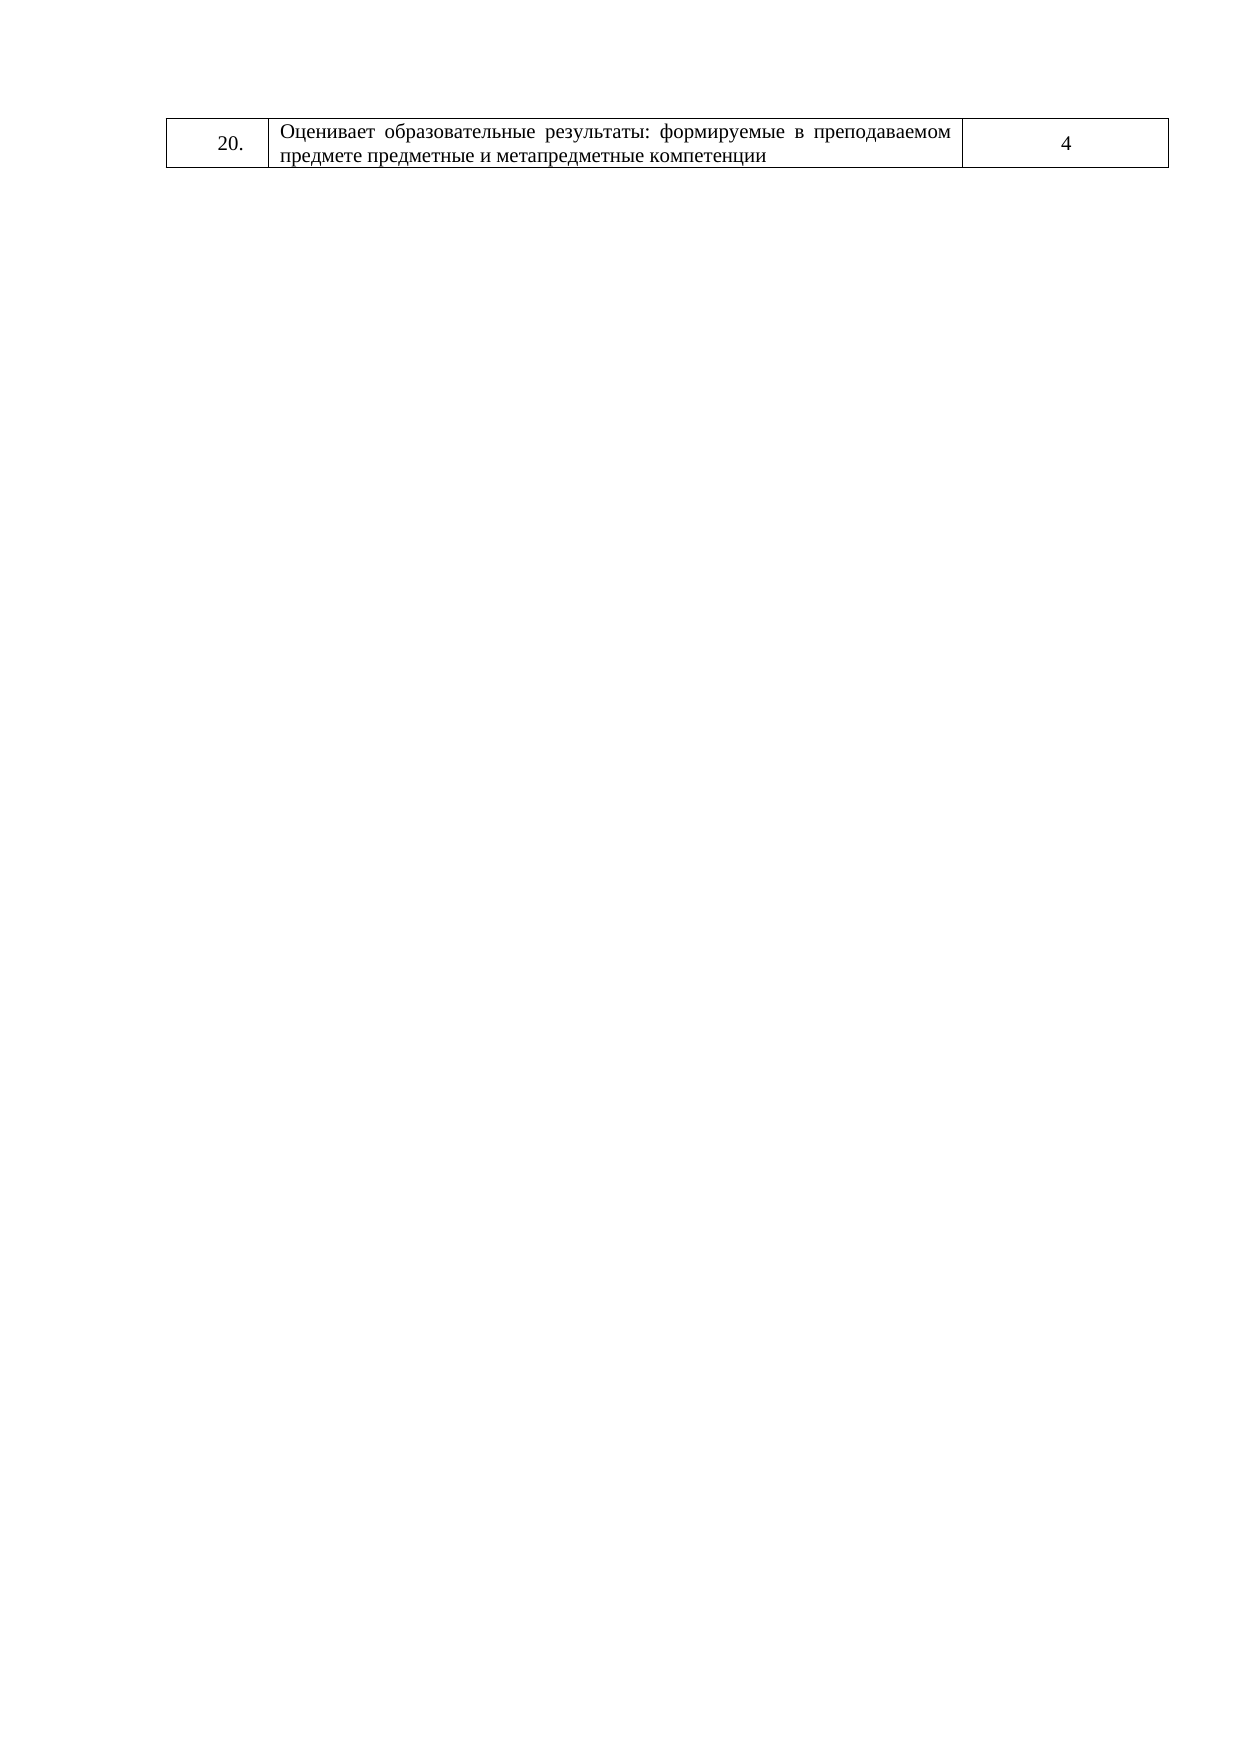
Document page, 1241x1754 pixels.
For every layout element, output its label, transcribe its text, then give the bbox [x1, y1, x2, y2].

table_cell [167, 119, 268, 167]
table_cell 4 [963, 119, 1168, 167]
table_cell Оценивает образовательные результаты: формируемые в преподаваемом предмете предметные и метапредметные компетенции [269, 119, 962, 167]
